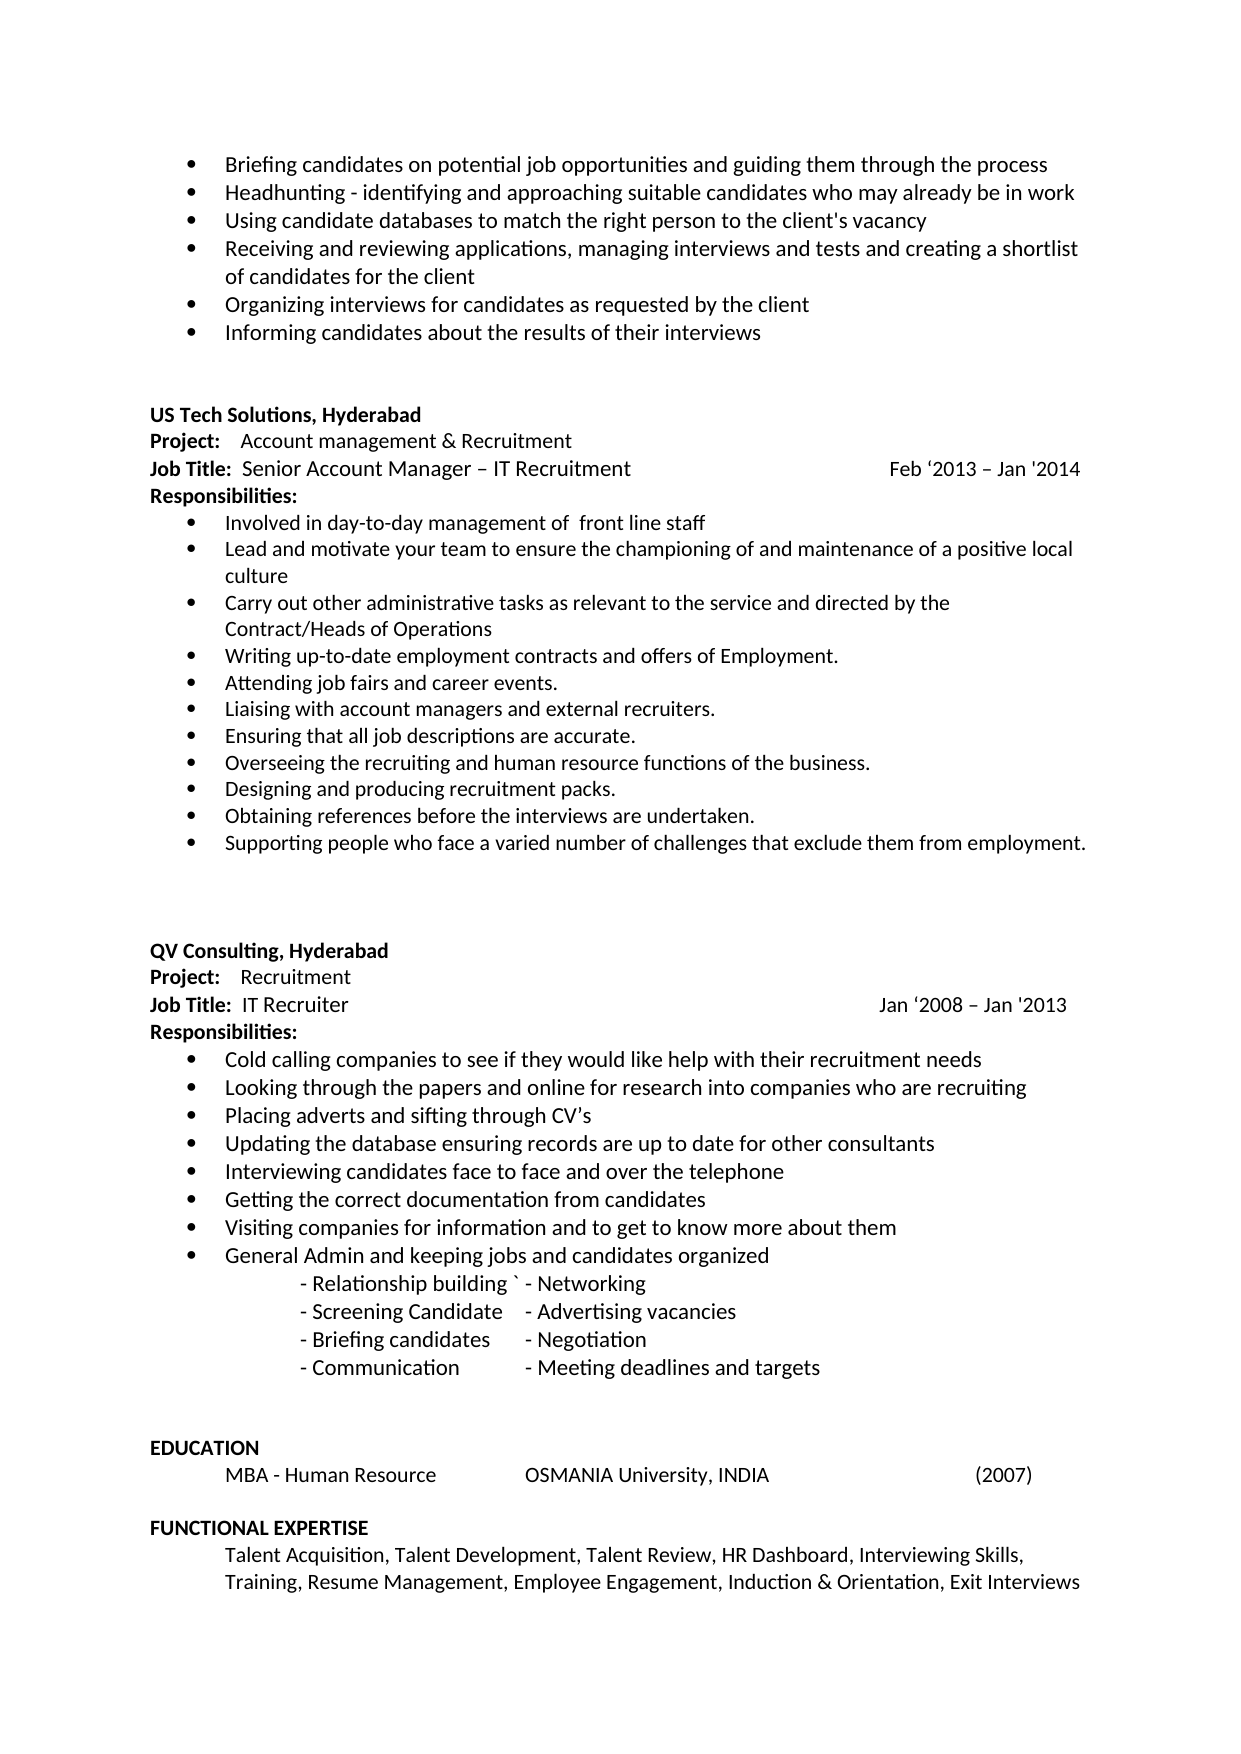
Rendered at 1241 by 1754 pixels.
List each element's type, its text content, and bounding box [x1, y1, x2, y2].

list Receiving and reviewing applications, managing interviews and tests and creating a shortlist of candidates for the client [187, 234, 1090, 290]
list General Admin and keeping jobs and candidates organized [187, 1241, 1090, 1269]
text MBA - Human Resource (2007) [150, 1461, 1090, 1488]
text - Screening Candidate - Advertising vacancies [187, 1297, 1090, 1325]
list Attending job fairs and career events. [187, 669, 1090, 696]
list Cold calling companies to see if they would like help with their recruitment needs [187, 1045, 1090, 1073]
list Interviewing candidates face to face and over the telephone [187, 1157, 1090, 1185]
text QV Consulting, Hyderabad [150, 937, 1090, 963]
subtitle Education [150, 1434, 1090, 1461]
text Tech Solutions, [150, 401, 1090, 427]
list Ensuring that all job descriptions are accurate. [187, 722, 1090, 749]
list Using candidate databases to match the right person to the client's vacancy [187, 206, 1090, 234]
list Overseeing the recruiting and human resource functions of the business. [187, 749, 1090, 776]
list Looking through the papers and online for research into companies who are recruiting [187, 1073, 1090, 1101]
text Responsibilities: [150, 1018, 1090, 1045]
text Job Title: Senior Account Manager – IT Recruitment Feb ‘2013 – Jan '2014 [150, 454, 1090, 482]
list Liaising with account managers and external recruiters. [187, 696, 1090, 722]
list Getting the correct documentation from candidates [187, 1185, 1090, 1213]
text Project: Account management & Recruitment [150, 427, 1090, 454]
list Supporting people who face a varied number of challenges that exclude them from employment. [187, 829, 1090, 856]
list Obtaining references before the interviews are undertaken. [187, 802, 1090, 829]
text Job Title: IT Recruiter Jan ‘2008 – Jan '2013 [150, 990, 1090, 1018]
list Briefing candidates on potential job opportunities and guiding them through the process [187, 150, 1090, 178]
text Responsibilities: [150, 482, 1090, 509]
list Informing candidates about the results of their interviews [187, 318, 1090, 346]
list Organizing interviews for candidates as requested by the client [187, 290, 1090, 318]
subtitle FUNCTIONAL EXPERTISE [150, 1514, 1090, 1541]
list Updating the database ensuring records are up to date for other consultants [187, 1129, 1090, 1157]
list Carry out other administrative tasks as relevant to the service and directed by the Contract/Heads of Operations [187, 589, 1090, 642]
list Designing and producing recruitment packs. [187, 776, 1090, 802]
list Lead and motivate your team to ensure the championing of and maintenance of a positive local culture [187, 536, 1090, 589]
text Project: Recruitment [150, 963, 1090, 990]
list Visiting companies for information and to get to know more about them [187, 1213, 1090, 1241]
text - Briefing candidates - Negotiation [187, 1325, 1090, 1353]
list Writing up-to-date employment contracts and offers of Employment. [187, 642, 1090, 669]
list Placing adverts and sifting through CV’s [187, 1101, 1090, 1129]
text - Relationship building ` - Networking [187, 1269, 1090, 1297]
text - Communication - Meeting deadlines and targets [187, 1353, 1090, 1381]
text Talent Acquisition, Talent Development, Talent Review, HR Dashboard, Interviewing Skills, Training, Resume Management, Employee Engagement, Induction & Orientation, Exit Interviews [150, 1541, 1090, 1594]
list Involved in day-to-day management of front line staff [187, 509, 1090, 536]
list Headhunting - identifying and approaching suitable candidates who may already be in work [187, 178, 1090, 206]
